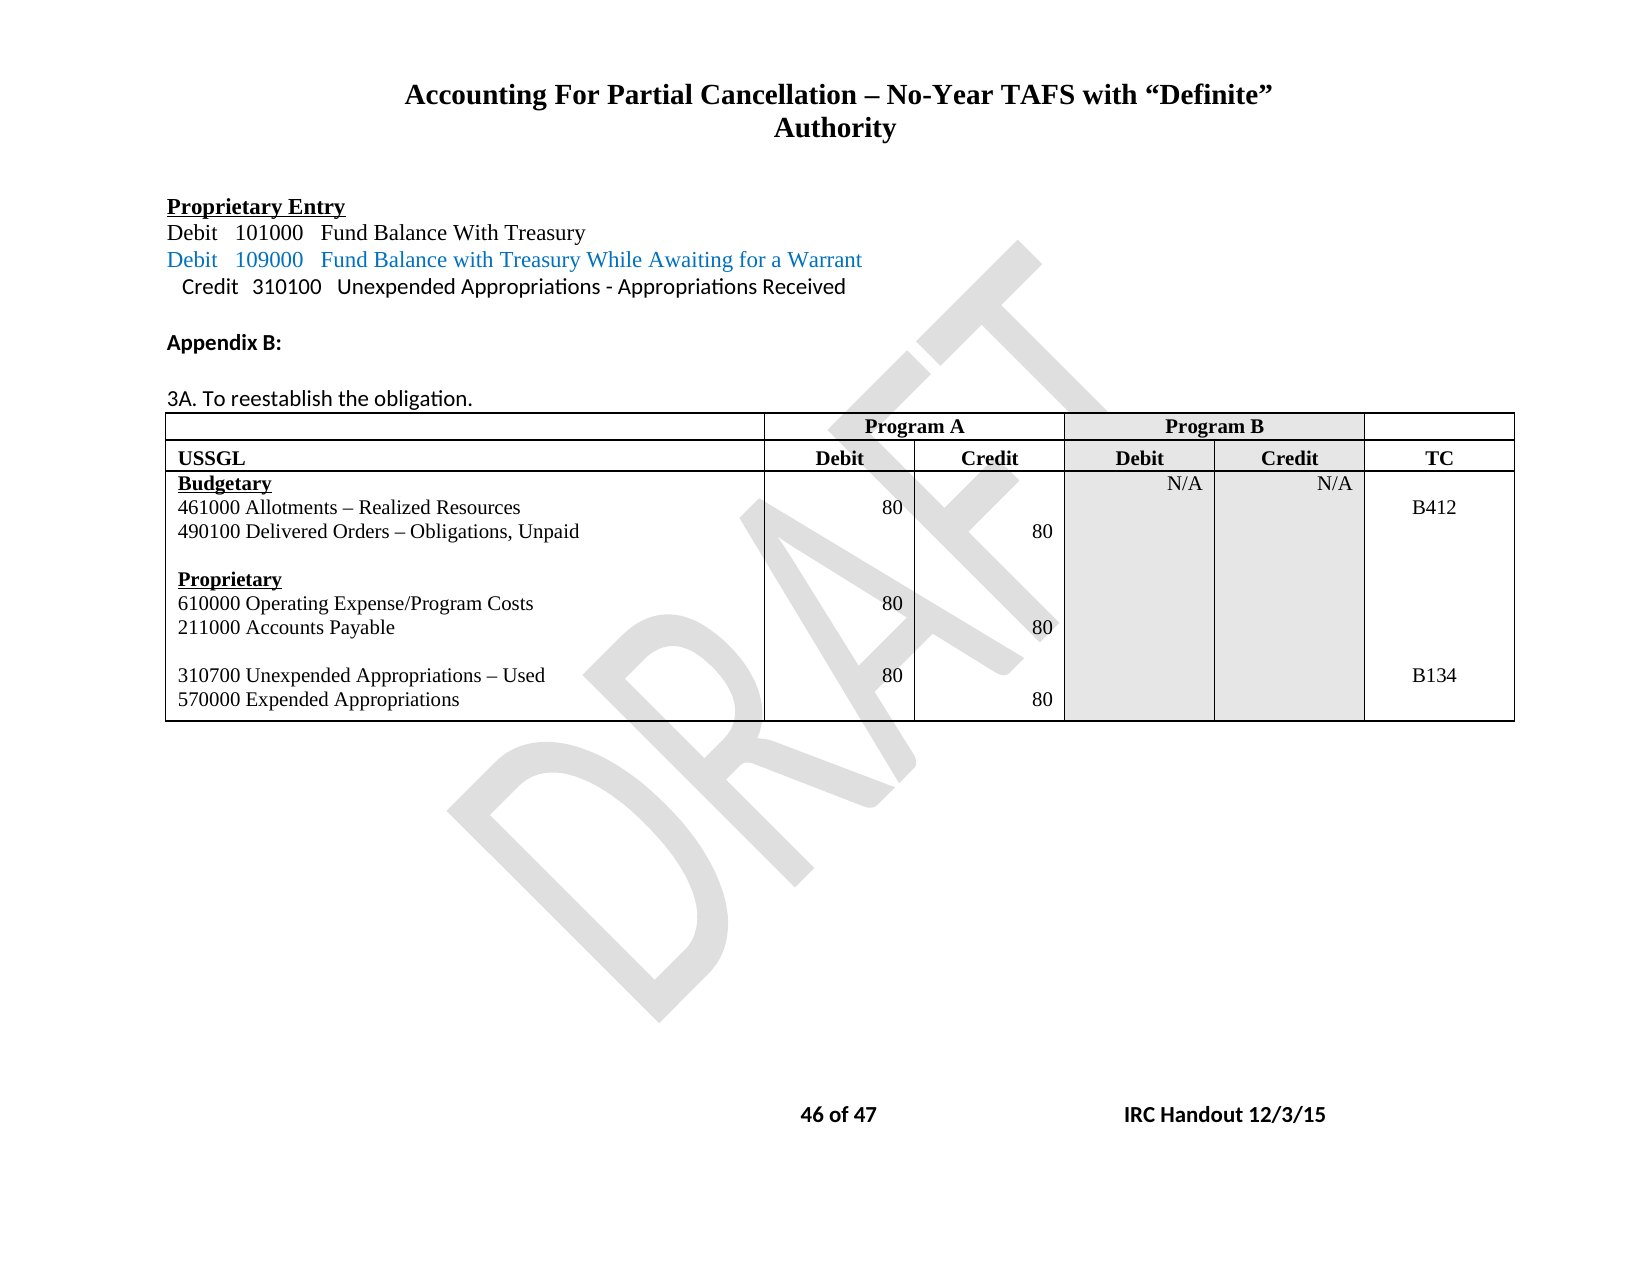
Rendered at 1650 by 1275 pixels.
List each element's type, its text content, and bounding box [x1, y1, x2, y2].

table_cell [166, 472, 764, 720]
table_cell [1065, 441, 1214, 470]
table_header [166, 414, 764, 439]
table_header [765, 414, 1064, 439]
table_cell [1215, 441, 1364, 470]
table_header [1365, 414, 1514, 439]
text Debit 101000 Fund Balance With Treasury [167, 219, 1510, 246]
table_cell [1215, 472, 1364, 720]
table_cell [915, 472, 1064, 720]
text Credit 310100 Unexpended Appropriations - Appropriations Received [167, 272, 1510, 300]
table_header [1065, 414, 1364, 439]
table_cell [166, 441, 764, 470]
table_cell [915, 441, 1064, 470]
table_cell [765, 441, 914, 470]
text 3A. To reestablish the obligation. [167, 384, 1510, 412]
text Proprietary Entry [167, 193, 1510, 219]
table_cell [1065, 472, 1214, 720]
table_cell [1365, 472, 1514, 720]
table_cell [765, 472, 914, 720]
text Debit 109000 Fund Balance with Treasury While Awaiting for a Warrant [167, 246, 1510, 272]
text Appendix B: [167, 328, 1510, 356]
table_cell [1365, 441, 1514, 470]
